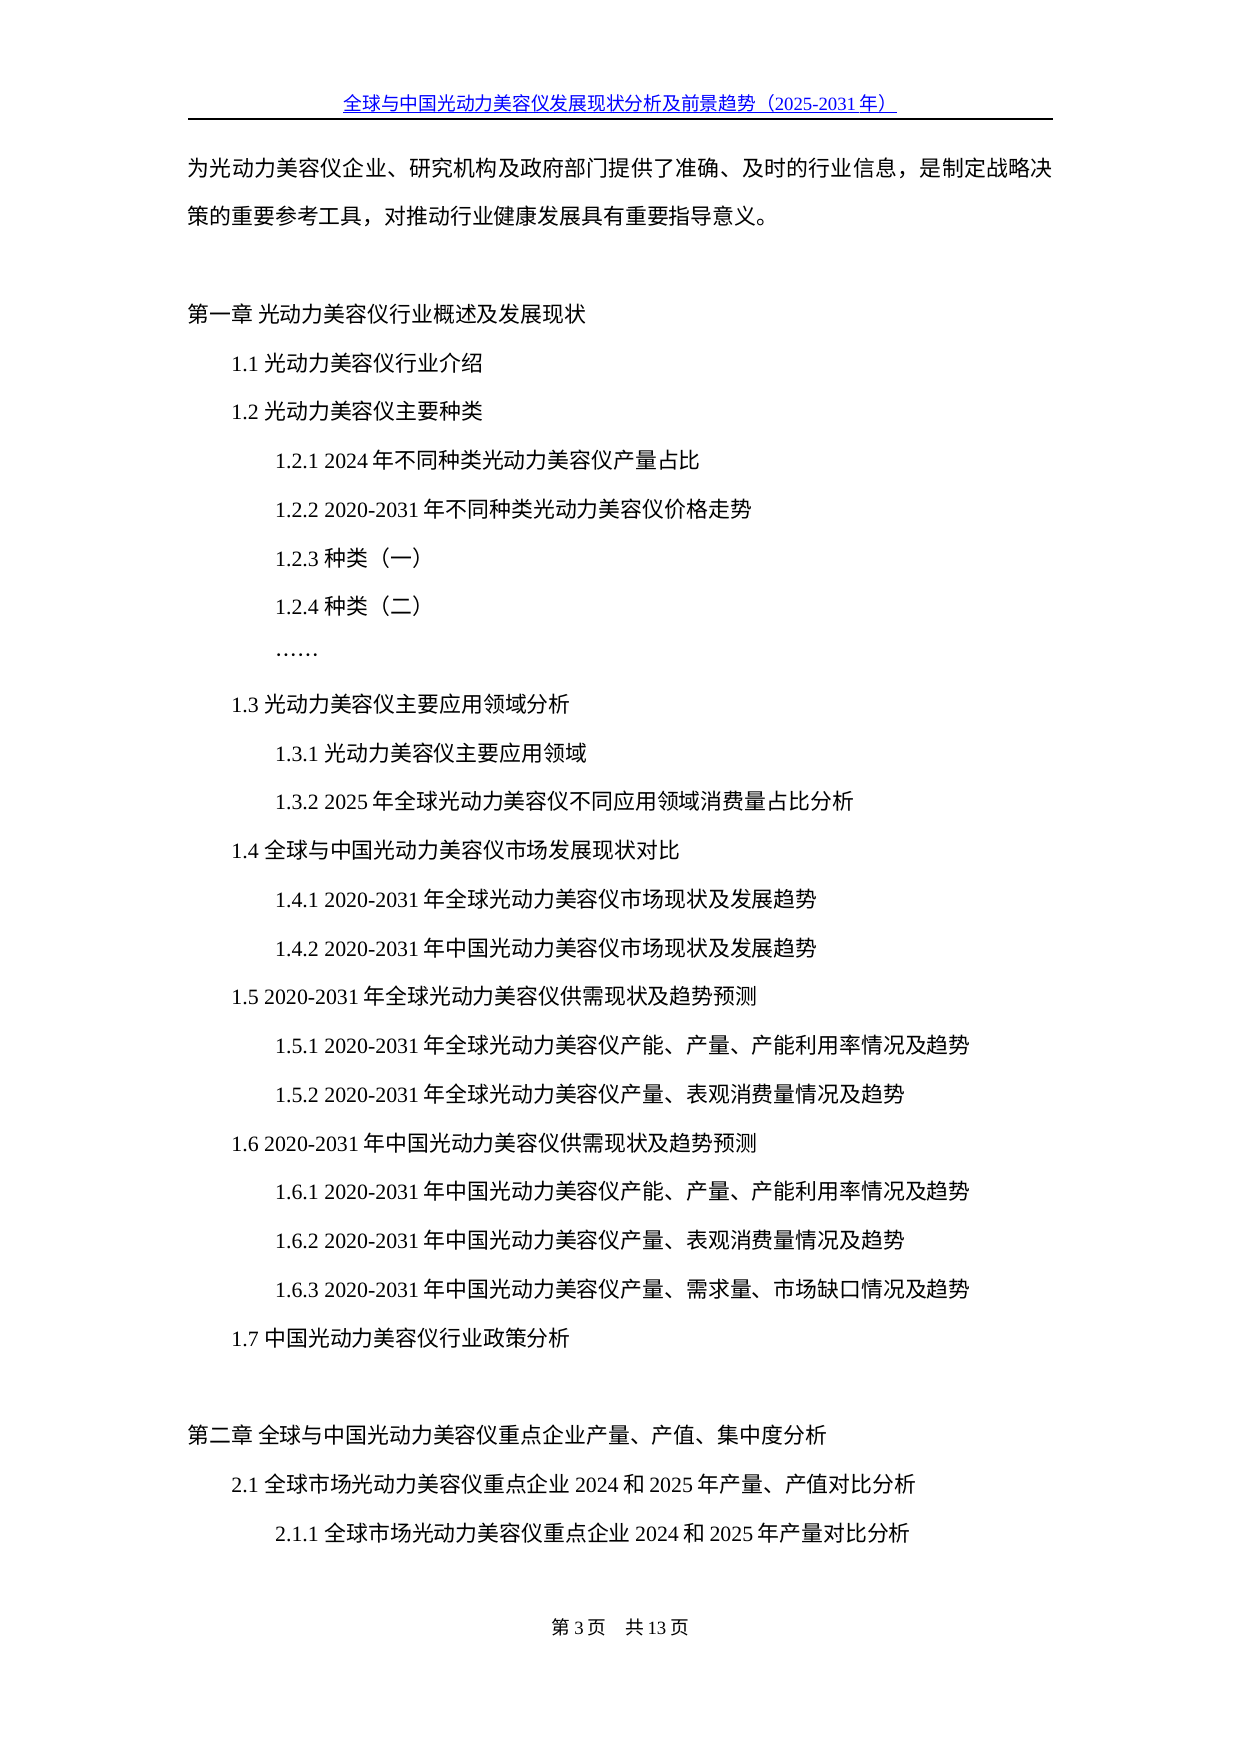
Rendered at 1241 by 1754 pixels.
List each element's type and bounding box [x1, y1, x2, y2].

text [187, 150, 1053, 1548]
